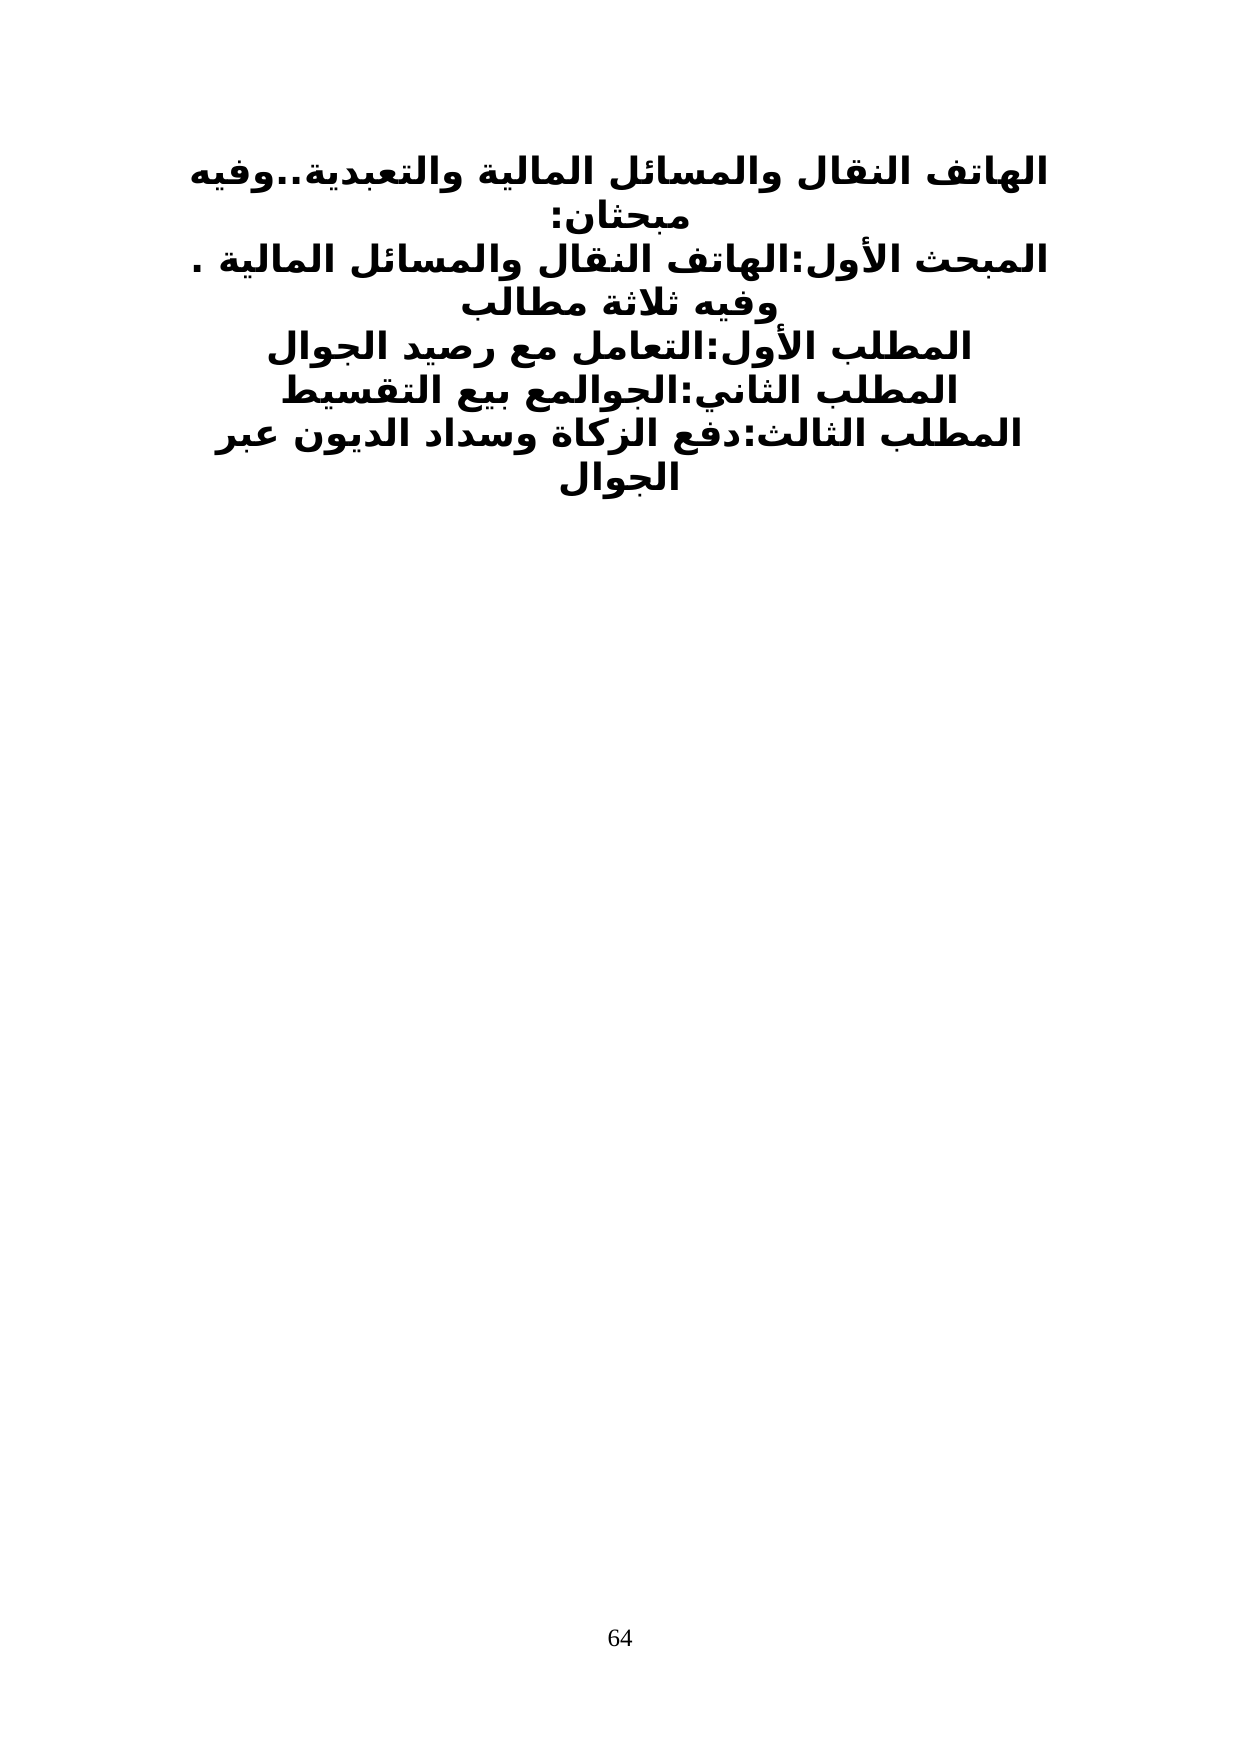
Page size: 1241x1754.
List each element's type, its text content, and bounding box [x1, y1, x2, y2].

text المبحث الأول:الهاتف النقال والمسائل المالية . وفيه ثلاثة مطالب [187, 237, 1053, 324]
text المطلب الثاني:الجوالمع بيع التقسيط [187, 368, 1053, 412]
text المطلب الأول:التعامل مع رصيد الجوال [187, 324, 1053, 368]
text الهاتف النقال والمسائل المالية والتعبدية..وفيه مبحثان: [187, 150, 1053, 237]
text المطلب الثالث:دفع الزكاة وسداد الديون عبر الجوال [187, 412, 1053, 499]
